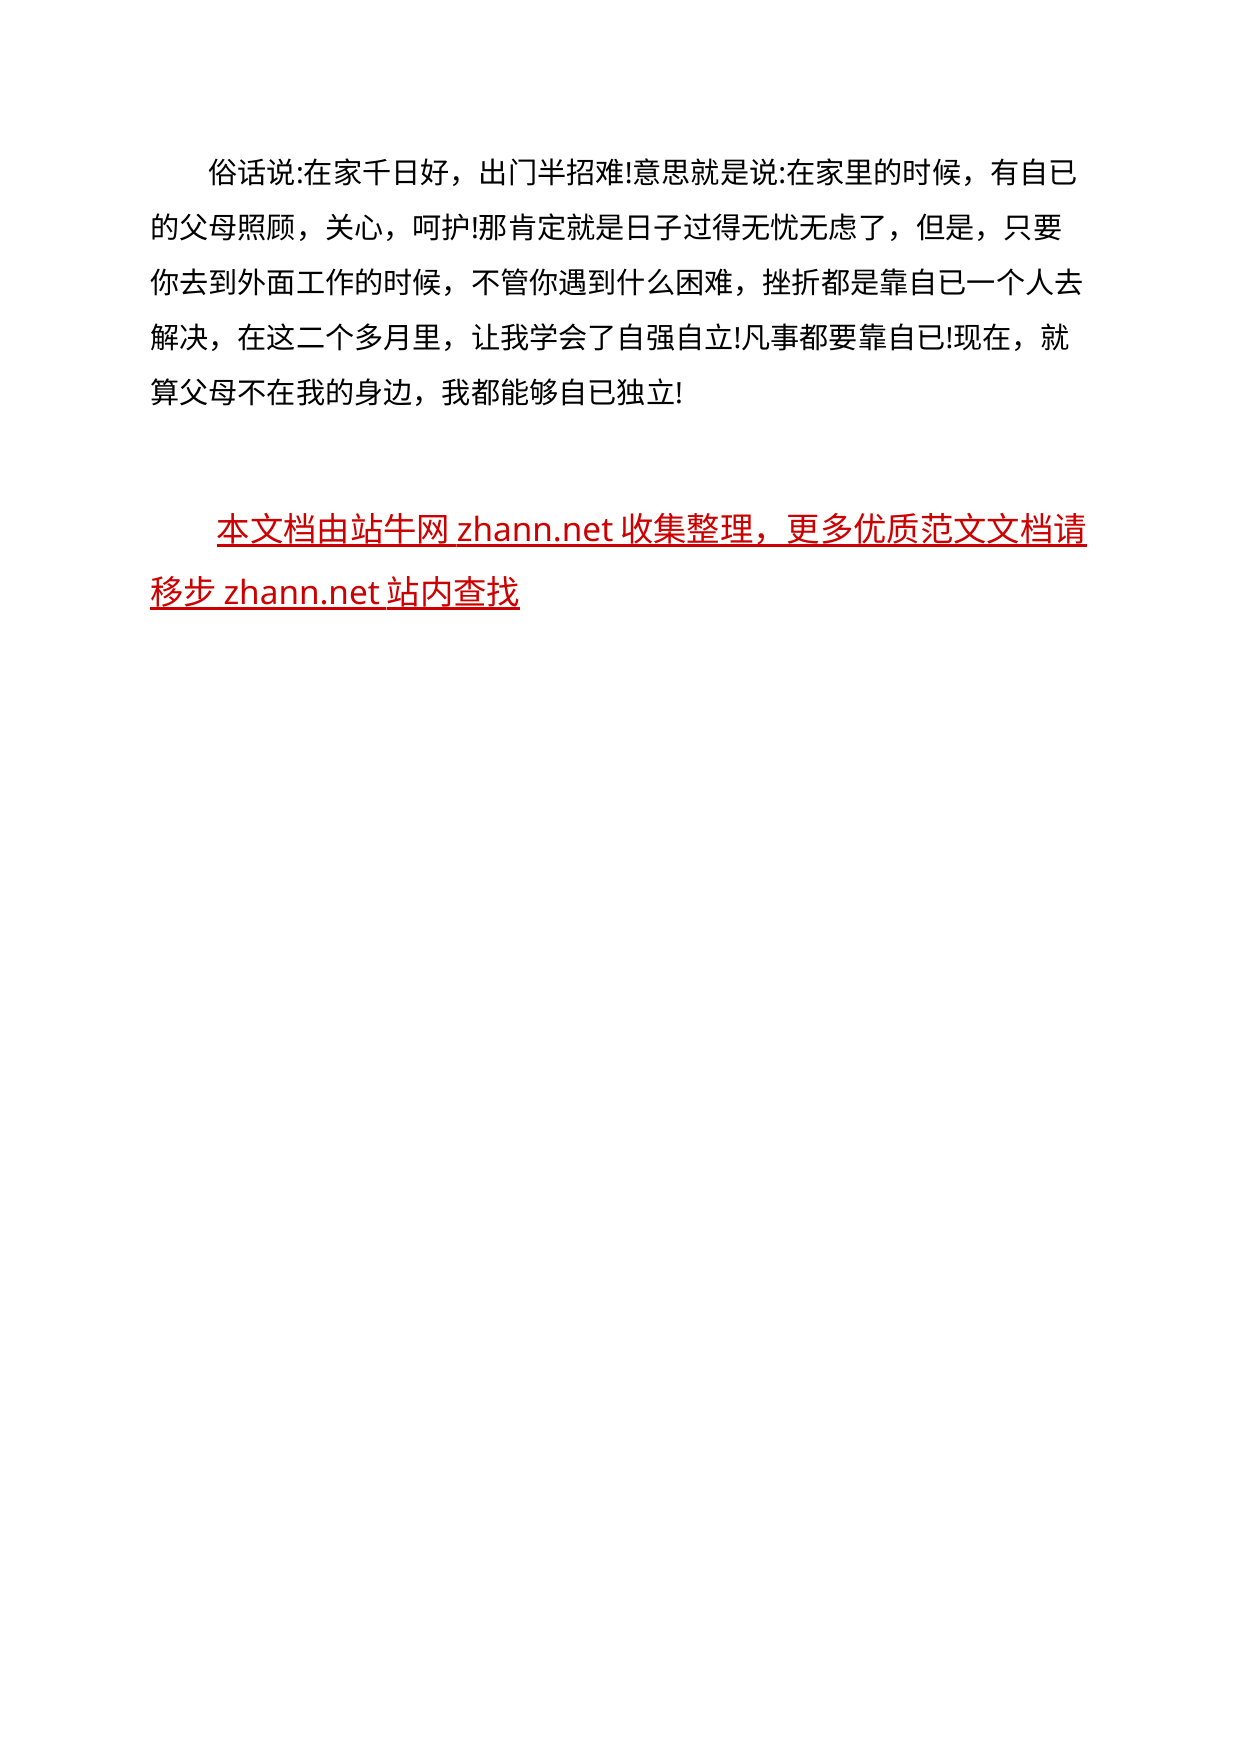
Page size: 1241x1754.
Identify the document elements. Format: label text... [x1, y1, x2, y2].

text 俗话说:在家千日好，出门半招难!意思就是说:在家里的时候，有自已的父母照顾，关心，呵护!那肯定就是日子过得无忧无虑了，但是，只要你去到外面工作的时候，不管你遇到什么困难，挫折都是靠自已一个人去解决，在这二个多月里，让我学会了自强自立!凡事都要靠自已!现在，就算父母不在我的身边，我都能够自已独立! [150, 150, 1090, 412]
text 本文档由站牛网zhann.net收集整理，更多优质范文文档请移步zhann.net站内查找 [150, 503, 1090, 614]
